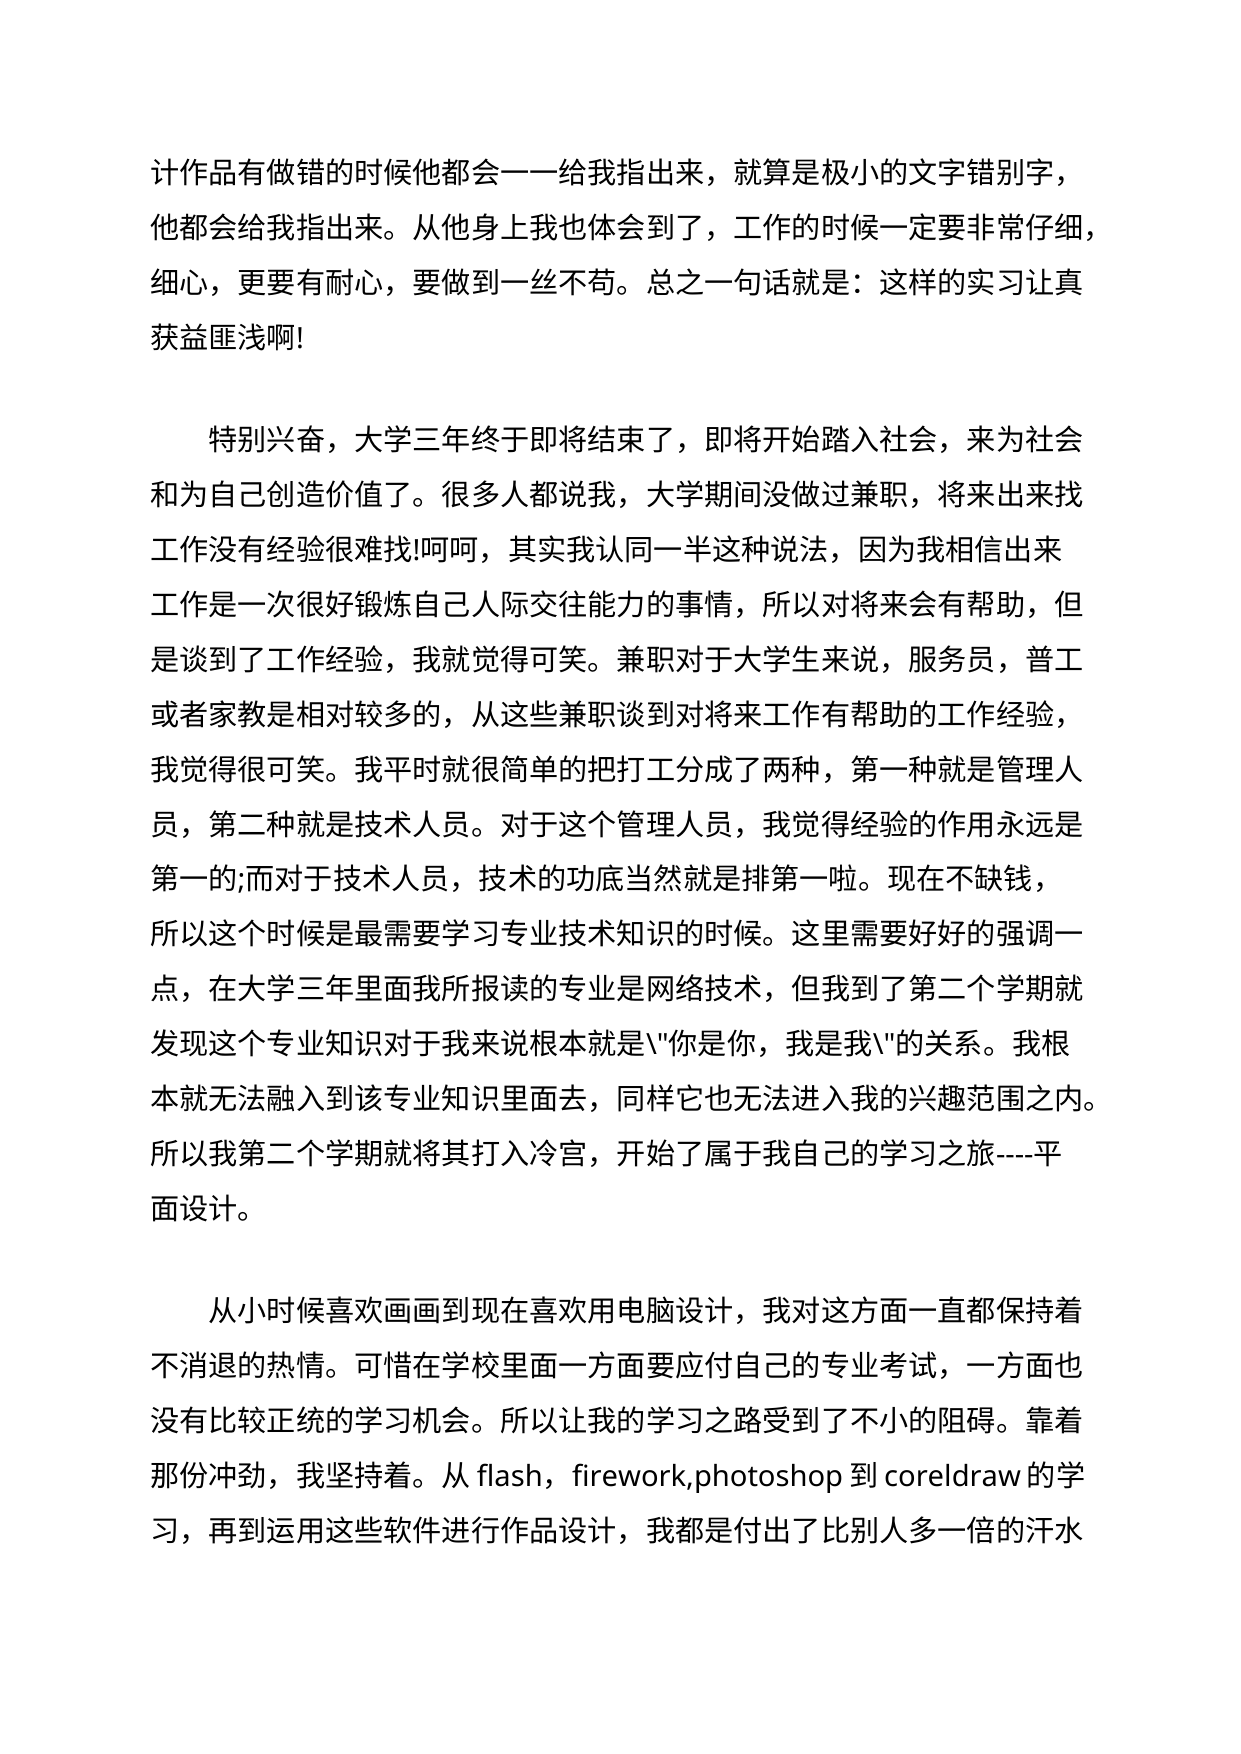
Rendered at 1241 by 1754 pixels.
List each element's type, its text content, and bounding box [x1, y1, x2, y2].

text 特别兴奋，大学三年终于即将结束了，即将开始踏入社会，来为社会和为自己创造价值了。很多人都说我，大学期间没做过兼职，将来出来找工作没有经验很难找!呵呵，其实我认同一半这种说法，因为我相信出来工作是一次很好锻炼自己人际交往能力的事情，所以对将来会有帮助，但是谈到了工作经验，我就觉得可笑。兼职对于大学生来说，服务员，普工或者家教是相对较多的，从这些兼职谈到对将来工作有帮助的工作经验，我觉得很可笑。我平时就很简单的把打工分成了两种，第一种就是管理人员，第二种就是技术人员。对于这个管理人员，我觉得经验的作用永远是第一的;而对于技术人员，技术的功底当然就是排第一啦。现在不缺钱，所以这个时候是最需要学习专业技术知识的时候。这里需要好好的强调一点，在大学三年里面我所报读的专业是网络技术，但我到了第二个学期就发现这个专业知识对于我来说根本就是\"你是你，我是我\"的关系。我根本就无法融入到该专业知识里面去，同样它也无法进入我的兴趣范围之内。所以我第二个学期就将其打入冷宫，开始了属于我自己的学习之旅----平面设计。 [150, 417, 1090, 1228]
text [150, 150, 1090, 357]
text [150, 1287, 1090, 1549]
